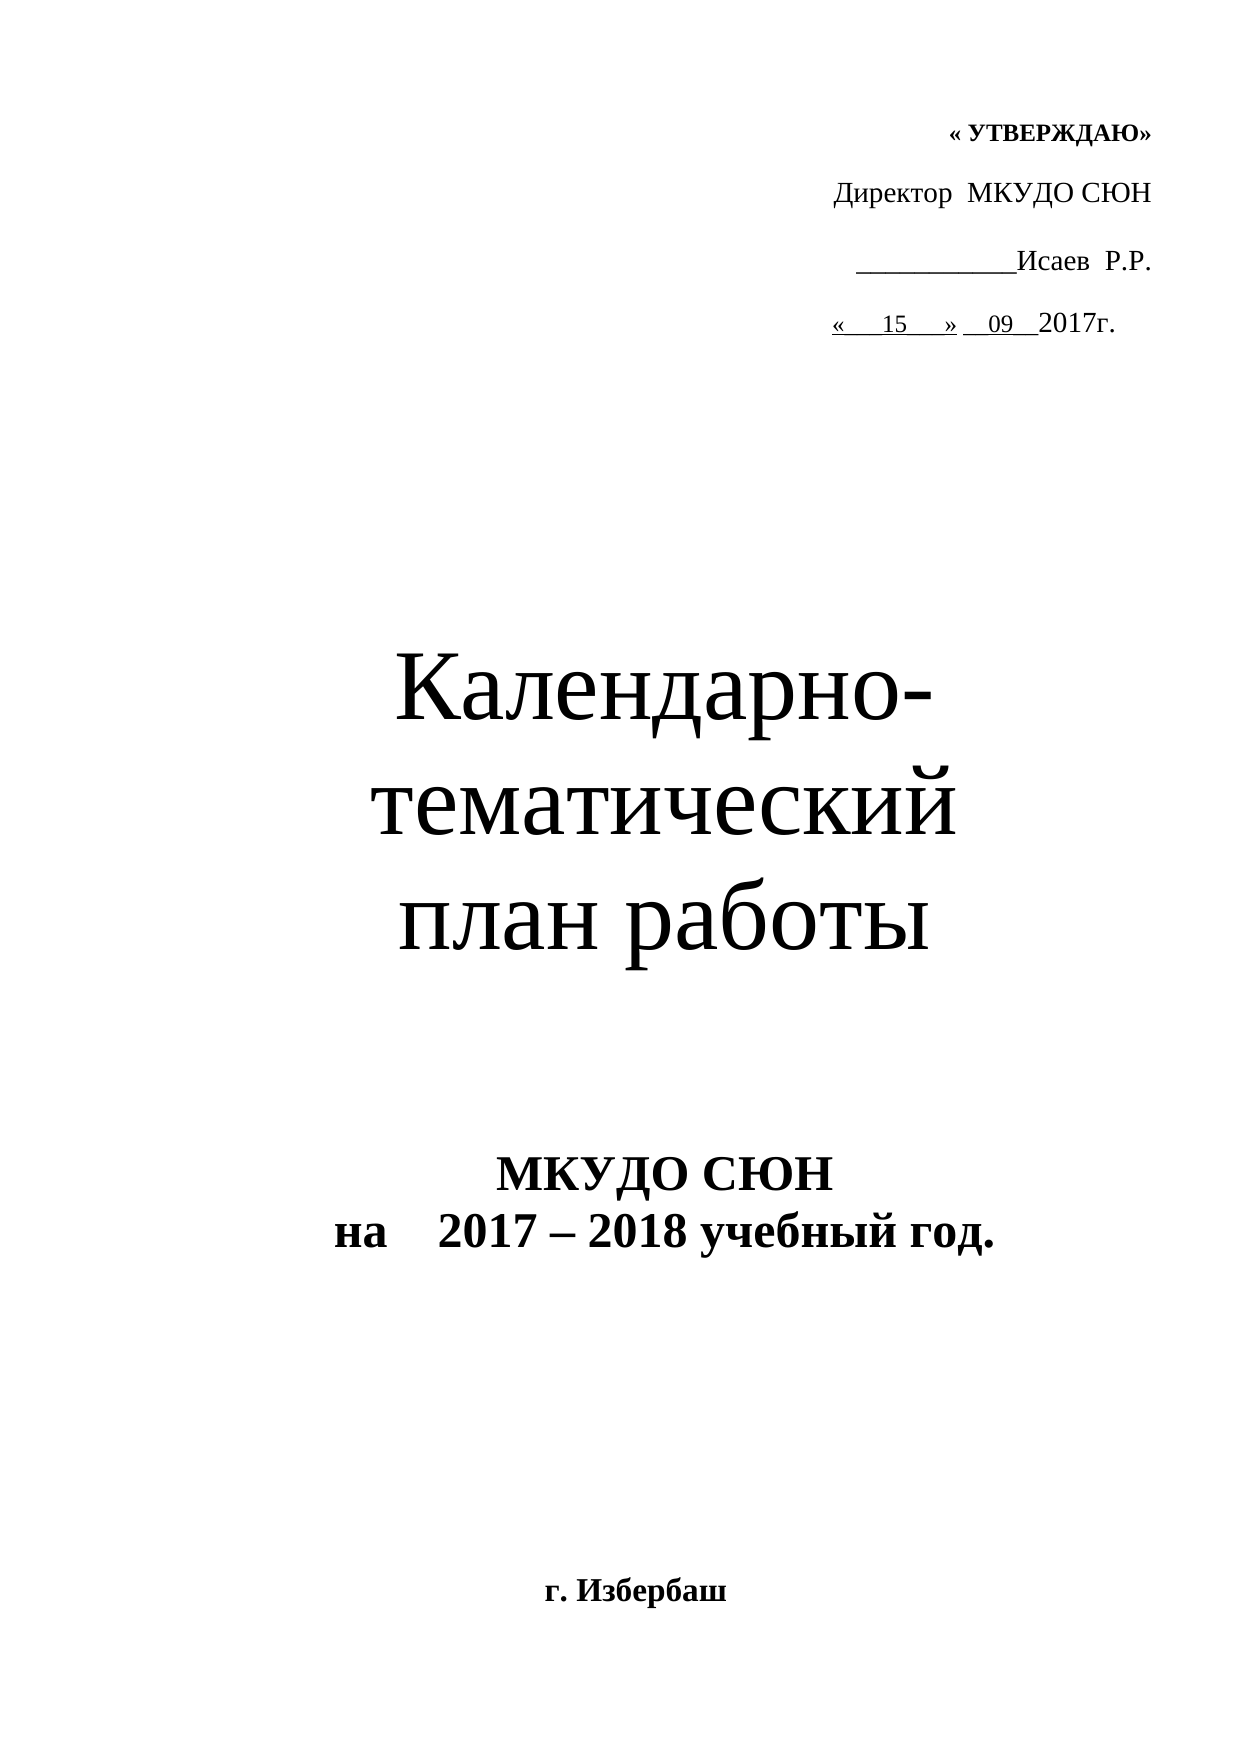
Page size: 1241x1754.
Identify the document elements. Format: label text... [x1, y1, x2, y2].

text г. Избербаш [177, 1570, 1152, 1608]
text ___________Исаев Р.Р. [177, 243, 1152, 276]
text Директор МКУДО СЮН [177, 176, 1152, 209]
text на 2017 – 2018 учебный год. [177, 1201, 1152, 1258]
text «___15___» __09__2017г. [177, 305, 1152, 338]
text план работы [177, 856, 1152, 971]
text « УТВЕРЖДАЮ» [177, 118, 1152, 147]
text МКУДО СЮН [177, 1143, 1152, 1201]
text Календарно-тематический [177, 626, 1152, 856]
